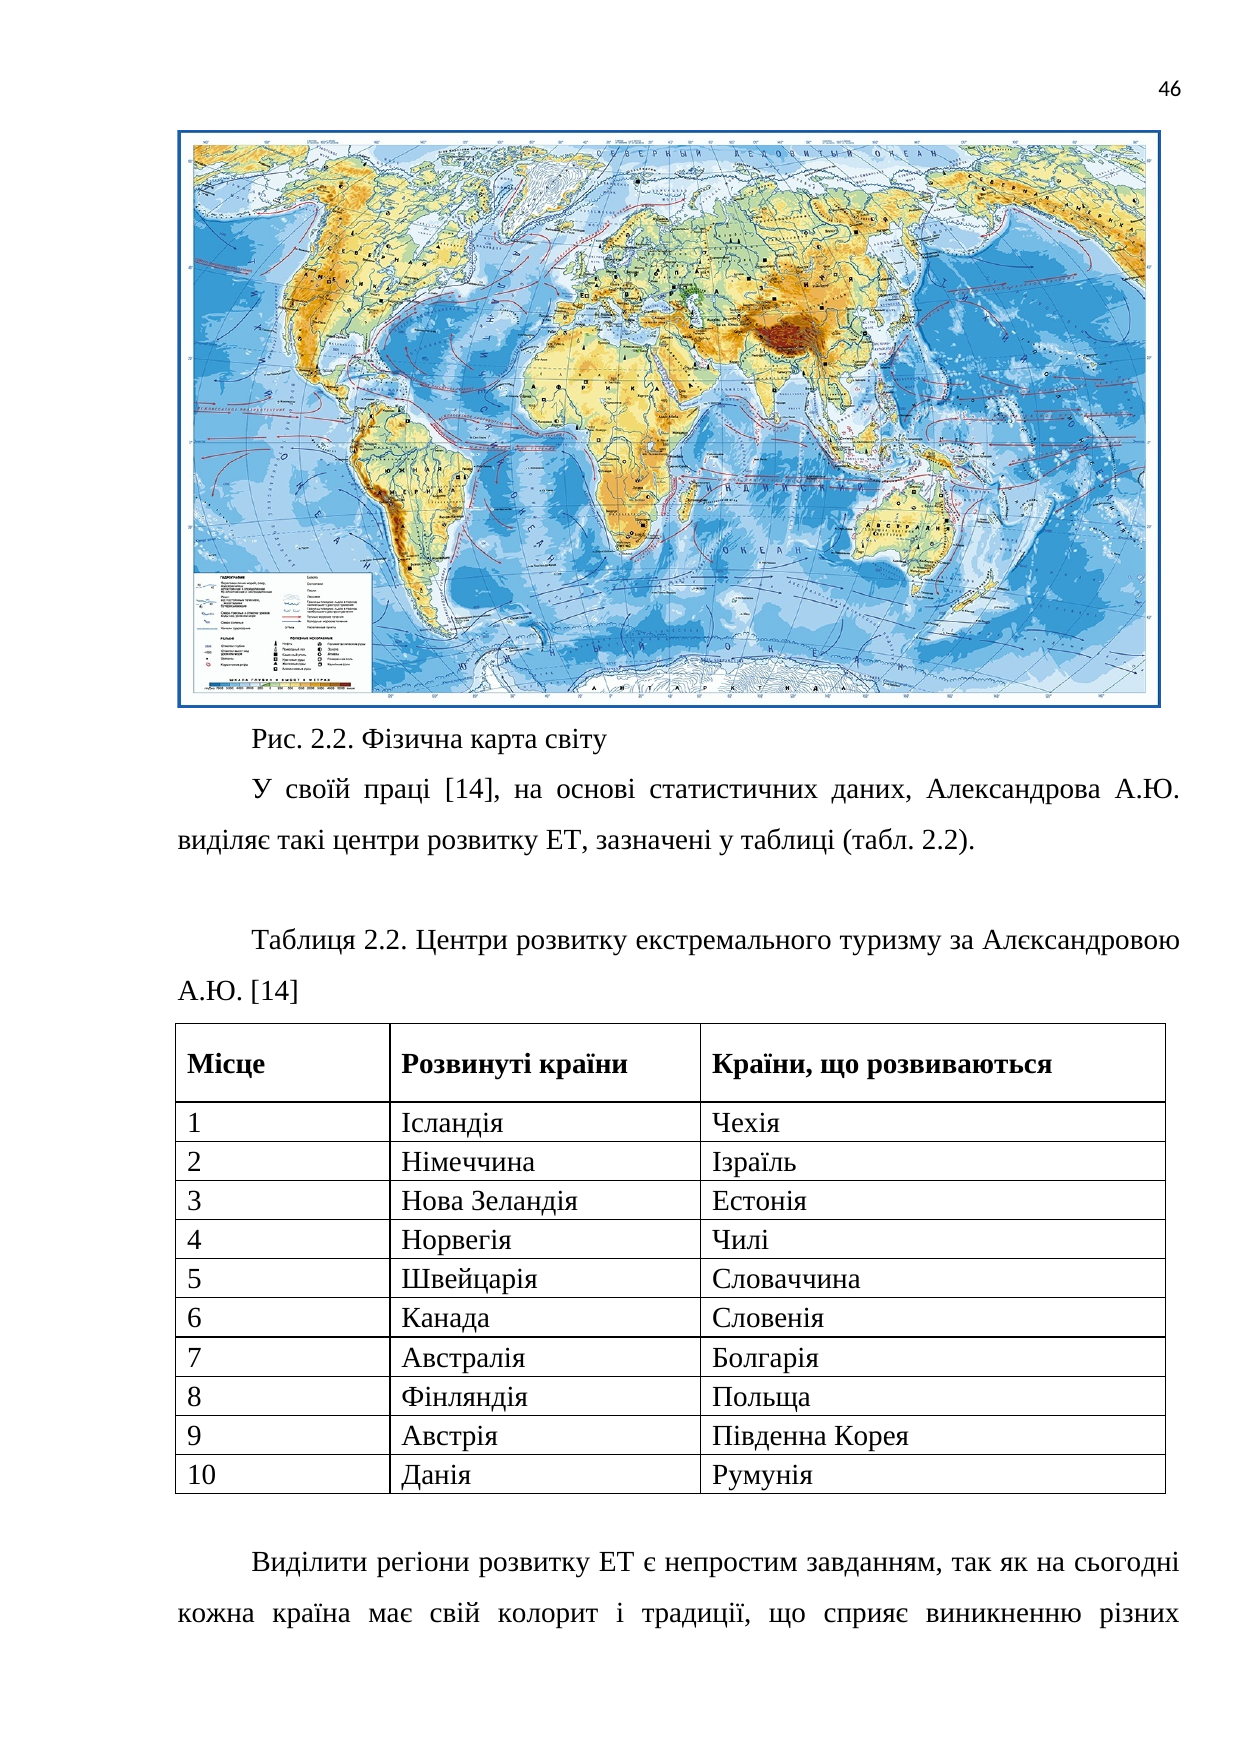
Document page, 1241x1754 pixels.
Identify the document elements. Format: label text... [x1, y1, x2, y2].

table_cell Румунія [701, 1455, 1165, 1493]
table_cell Норвегія [391, 1220, 700, 1258]
table_cell Австрія [391, 1416, 700, 1454]
table_cell Канада [391, 1298, 700, 1336]
table_cell Словенія [701, 1298, 1165, 1336]
table_cell Польща [701, 1377, 1165, 1415]
table_cell 3 [176, 1181, 389, 1219]
table_cell 6 [176, 1298, 389, 1336]
text Таблиця 2.2. Центри розвитку екстремального туризму за Алєксандровою А.Ю. [14] [177, 922, 1181, 1006]
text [177, 1544, 1181, 1628]
table_header Місце [176, 1024, 389, 1101]
table_cell Нова Зеландія [391, 1181, 700, 1219]
table_cell Данія [391, 1455, 700, 1493]
table_header Розвинуті країни [391, 1024, 700, 1101]
table_cell 10 [176, 1455, 389, 1493]
table_cell Ізраїль [701, 1142, 1165, 1180]
table_cell Швейцарія [391, 1259, 700, 1297]
table_cell Естонія [701, 1181, 1165, 1219]
table_cell 8 [176, 1377, 389, 1415]
table_header Країни, що розвиваються [701, 1024, 1165, 1101]
table_cell Болгарія [701, 1338, 1165, 1376]
table_cell Чехія [701, 1103, 1165, 1141]
table_cell Німеччина [391, 1142, 700, 1180]
table_cell 9 [176, 1416, 389, 1454]
table_cell 5 [176, 1259, 389, 1297]
table_cell Південна Корея [701, 1416, 1165, 1454]
text У своїй праці [14], на основі статистичних даних, Александрова А.Ю. виділяє такі центри розвитку ЕТ, зазначені у таблиці (табл. 2.2). [177, 771, 1181, 855]
table_cell Словаччина [701, 1259, 1165, 1297]
table_cell Фінляндія [391, 1377, 700, 1415]
table_cell 4 [176, 1220, 389, 1258]
table_cell 1 [176, 1103, 389, 1141]
picture [177, 130, 1161, 708]
table_cell Чилі [701, 1220, 1165, 1258]
text Рис. 2.2. Фізична карта світу [177, 721, 1181, 755]
table_cell 7 [176, 1338, 389, 1376]
table_cell 2 [176, 1142, 389, 1180]
table_cell Австралія [391, 1338, 700, 1376]
table_cell Ісландія [391, 1103, 700, 1141]
